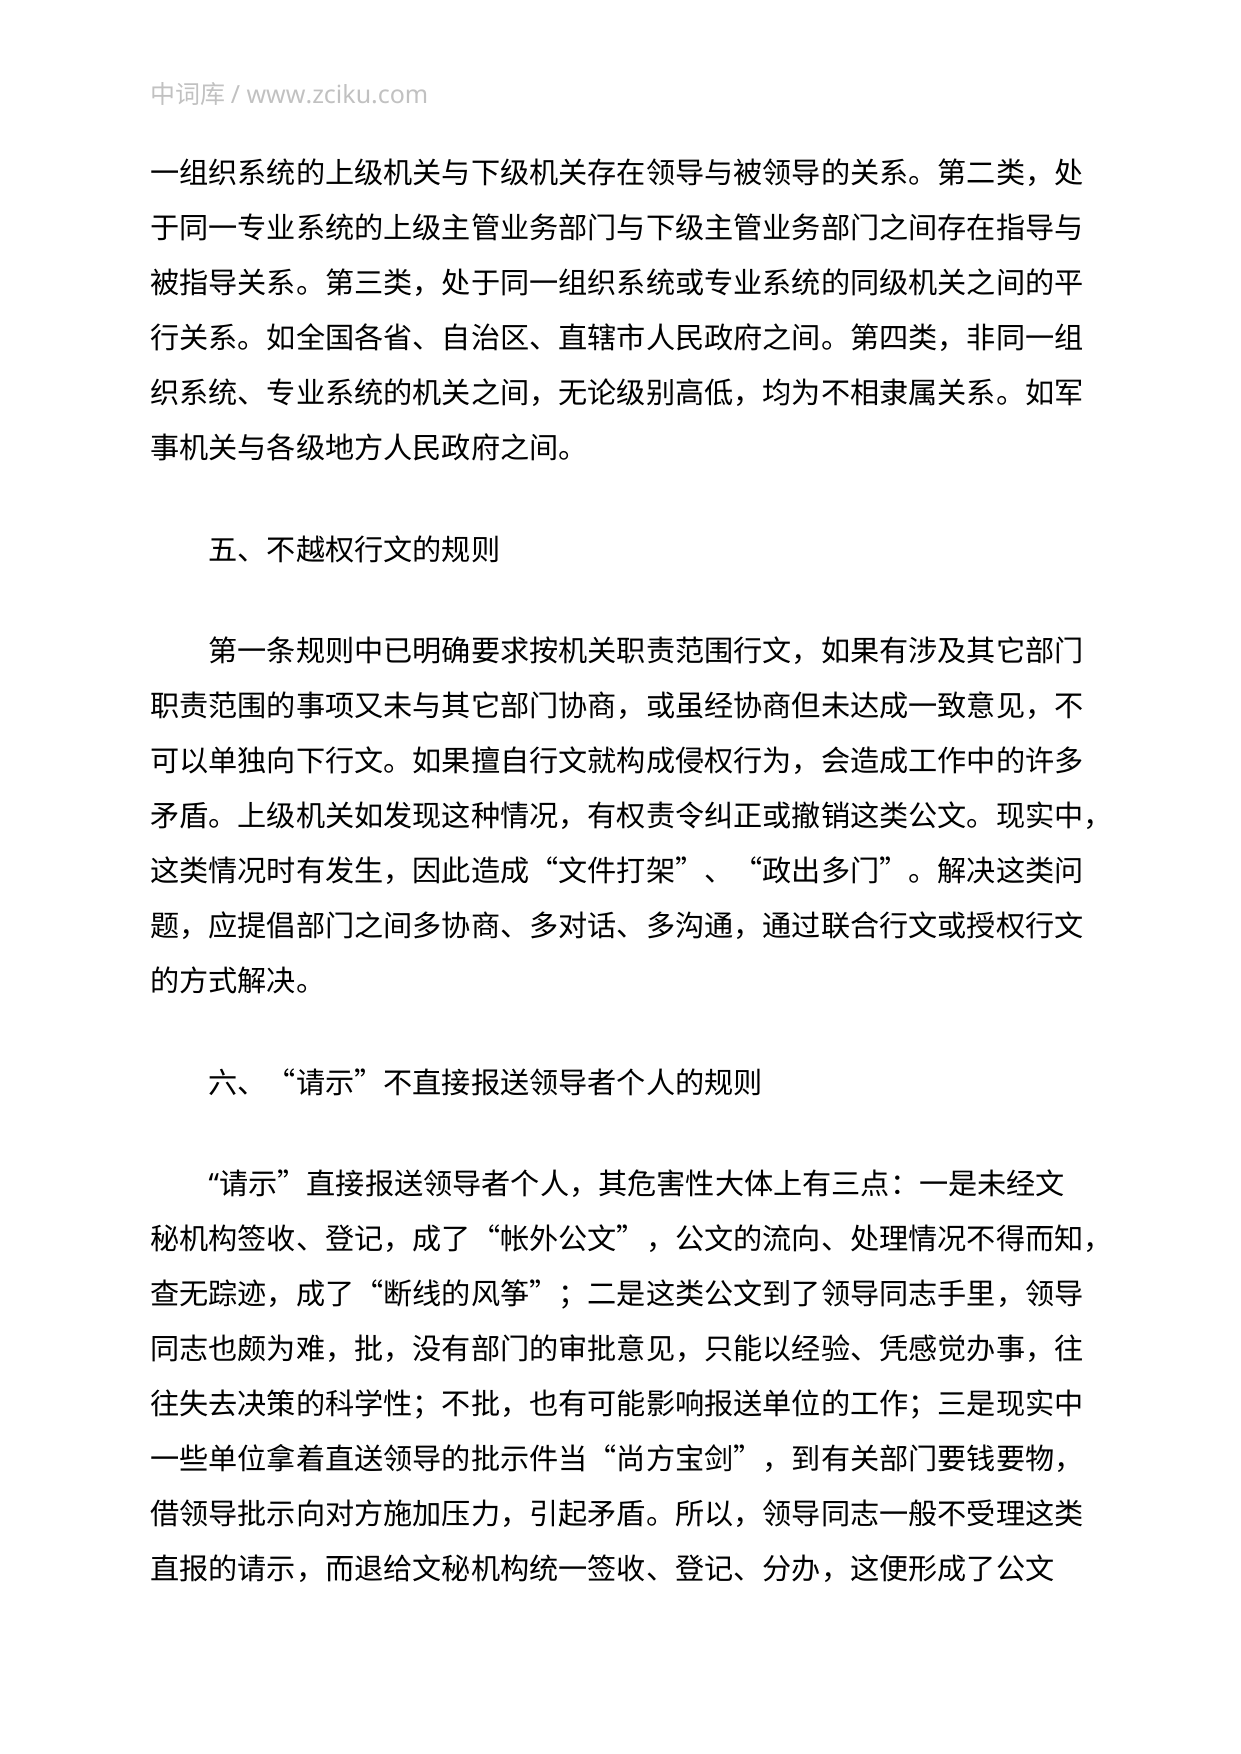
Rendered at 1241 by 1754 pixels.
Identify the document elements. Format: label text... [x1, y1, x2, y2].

text 六、“请示”不直接报送领导者个人的规则 [150, 1059, 1090, 1101]
text 五、不越权行文的规则 [150, 526, 1090, 568]
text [150, 1161, 1090, 1588]
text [150, 150, 1090, 467]
text 第一条规则中已明确要求按机关职责范围行文，如果有涉及其它部门职责范围的事项又未与其它部门协商，或虽经协商但未达成一致意见，不可以单独向下行文。如果擅自行文就构成侵权行为，会造成工作中的许多矛盾。上级机关如发现这种情况，有权责令纠正或撤销这类公文。现实中，这类情况时有发生，因此造成“文件打架”、“政出多门”。解决这类问题，应提倡部门之间多协商、多对话、多沟通，通过联合行文或授权行文的方式解决。 [150, 628, 1090, 1000]
